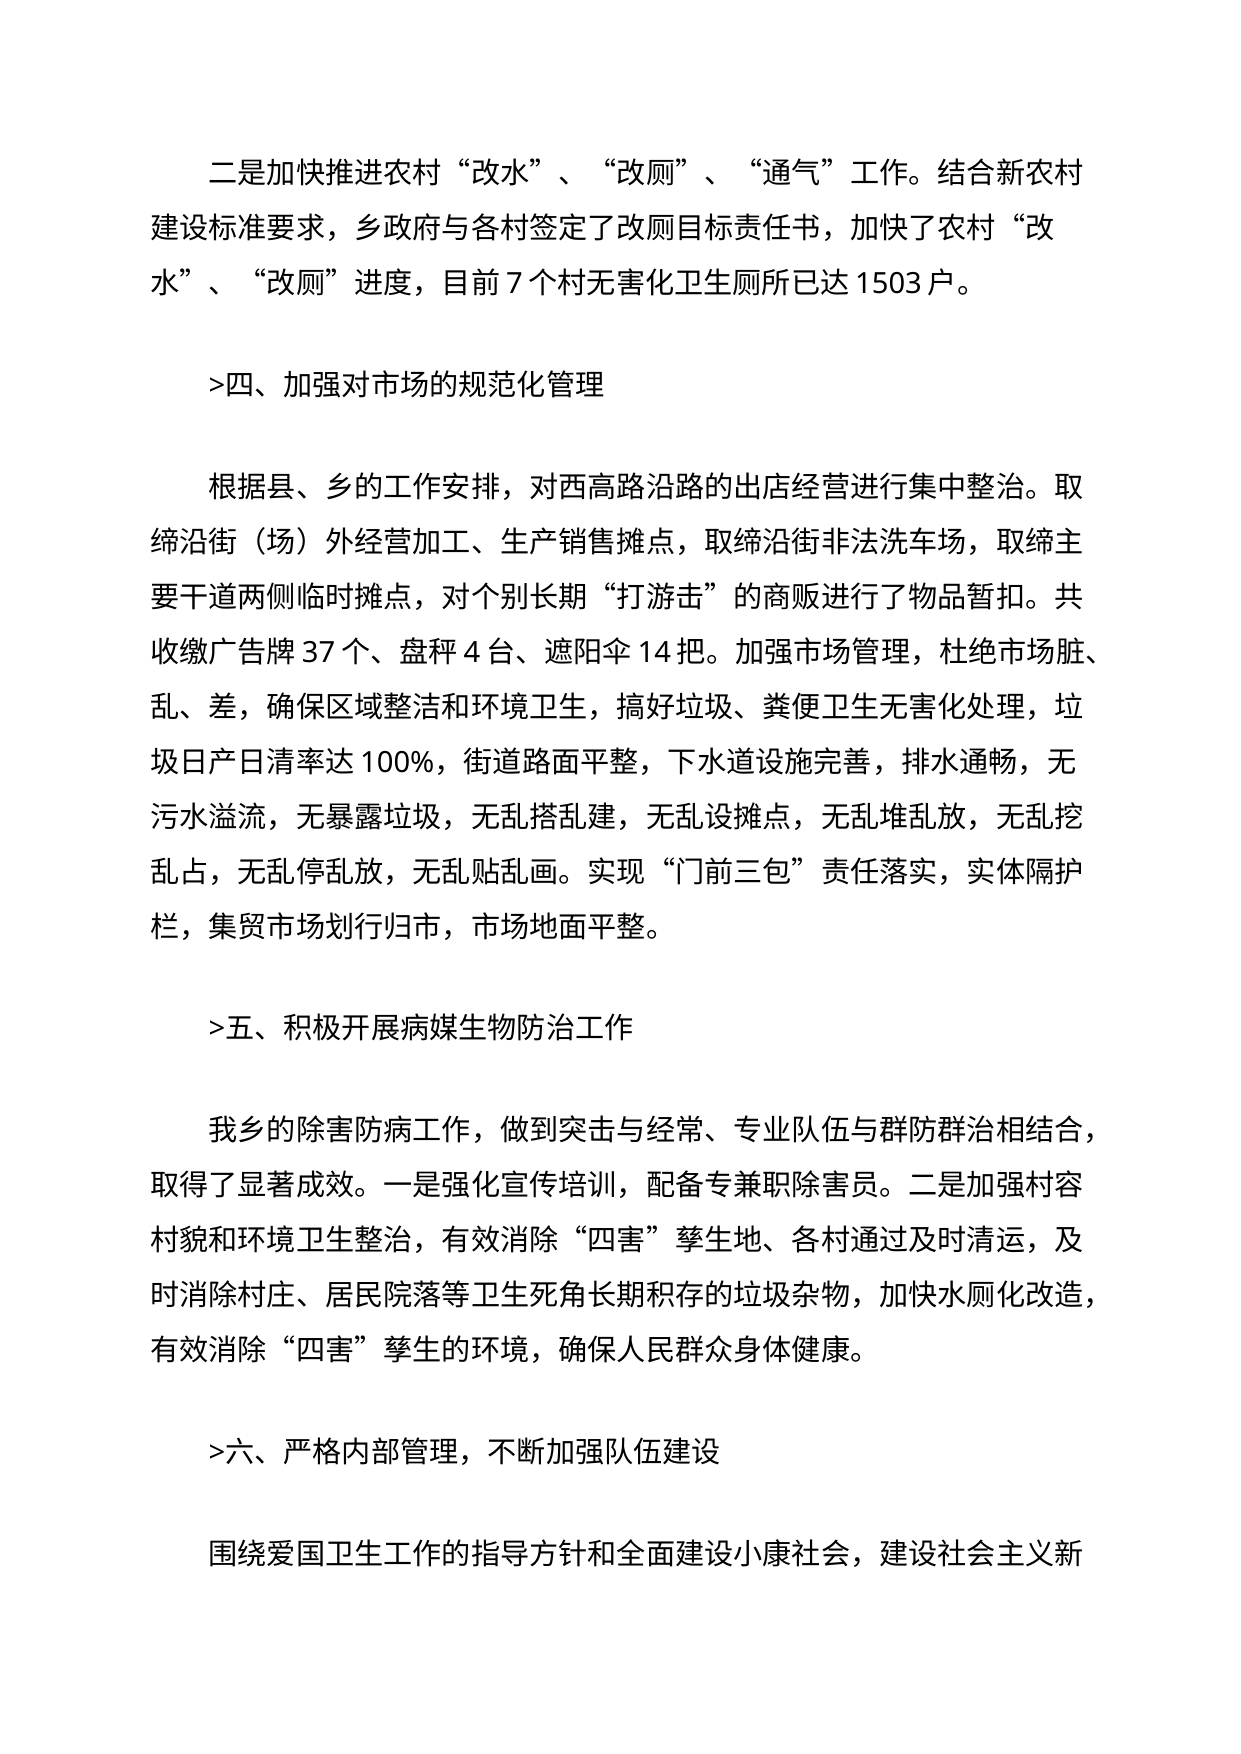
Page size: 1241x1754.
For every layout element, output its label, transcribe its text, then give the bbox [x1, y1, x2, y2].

text >六、严格内部管理，不断加强队伍建设 [150, 1428, 1090, 1471]
text 根据县、乡的工作安排，对西高路沿路的出店经营进行集中整治。取缔沿街（场）外经营加工、生产销售摊点，取缔沿街非法洗车场，取缔主要干道两侧临时摊点，对个别长期“打游击”的商贩进行了物品暂扣。共收缴广告牌37个、盘秤4台、遮阳伞14把。加强市场管理，杜绝市场脏、乱、差，确保区域整洁和环境卫生，搞好垃圾、粪便卫生无害化处理，垃圾日产日清率达100%，街道路面平整，下水道设施完善，排水通畅，无污水溢流，无暴露垃圾，无乱搭乱建，无乱设摊点，无乱堆乱放，无乱挖乱占，无乱停乱放，无乱贴乱画。实现“门前三包”责任落实，实体隔护栏，集贸市场划行归市，市场地面平整。 [150, 464, 1090, 945]
text >五、积极开展病媒生物防治工作 [150, 1005, 1090, 1047]
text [150, 1530, 1090, 1572]
text 二是加快推进农村“改水”、“改厕”、“通气”工作。结合新农村建设标准要求，乡政府与各村签定了改厕目标责任书，加快了农村“改水”、“改厕”进度，目前7个村无害化卫生厕所已达1503户。 [150, 150, 1090, 302]
text 我乡的除害防病工作，做到突击与经常、专业队伍与群防群治相结合，取得了显著成效。一是强化宣传培训，配备专兼职除害员。二是加强村容村貌和环境卫生整治，有效消除“四害”孳生地、各村通过及时清运，及时消除村庄、居民院落等卫生死角长期积存的垃圾杂物，加快水厕化改造，有效消除“四害”孳生的环境，确保人民群众身体健康。 [150, 1107, 1090, 1369]
text >四、加强对市场的规范化管理 [150, 362, 1090, 404]
